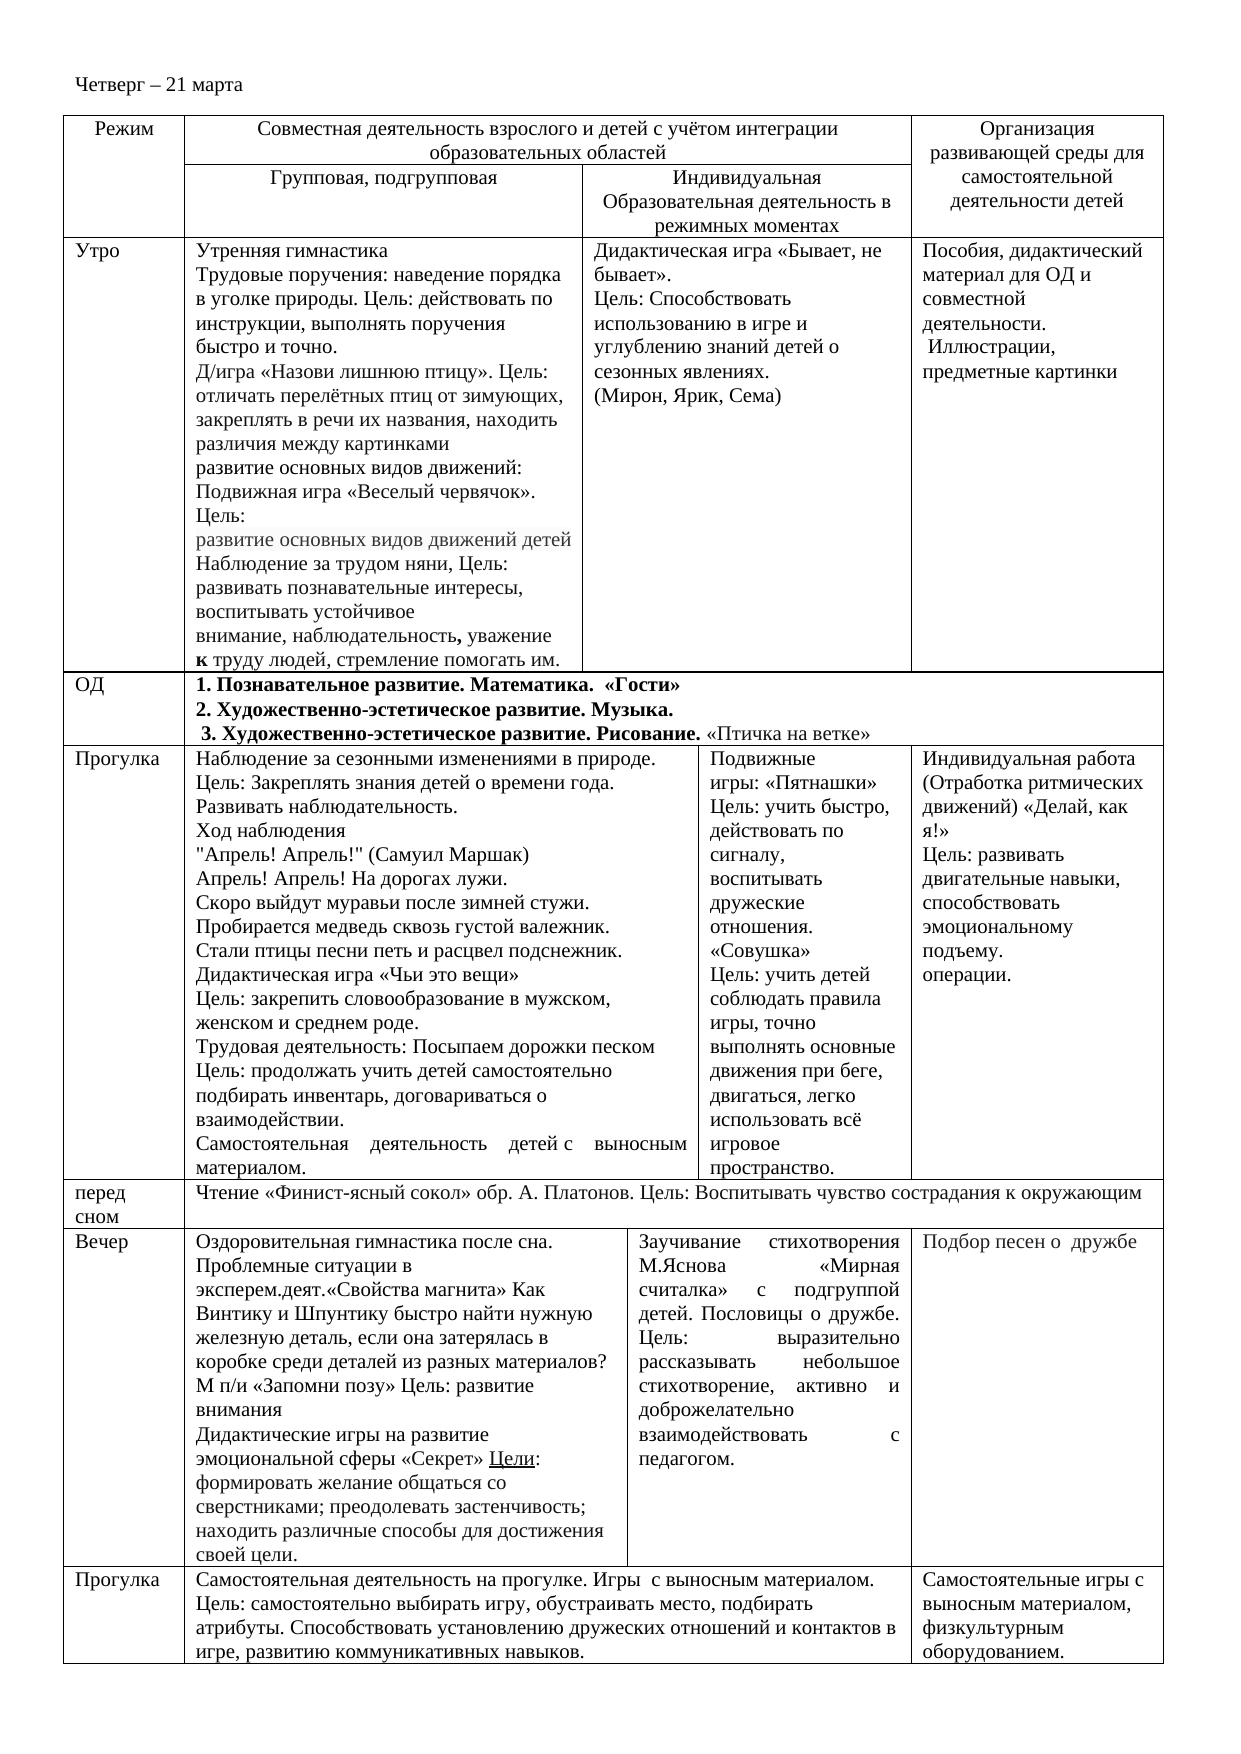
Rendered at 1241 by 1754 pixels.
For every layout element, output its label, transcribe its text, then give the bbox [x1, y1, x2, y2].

table_cell Самостоятельные игры с выносным материалом, физкультурным оборудованием. [912, 1567, 1163, 1663]
table_cell ОД [64, 673, 184, 744]
table_header Организация развивающей среды для самостоятельной деятельности детей [912, 116, 1163, 237]
table_header Совместная деятельность взрослого и детей с учётом интеграции образовательных областей [185, 116, 911, 164]
table_cell Групповая, подгрупповая [185, 165, 582, 237]
table_cell 1. Познавательное развитие. Математика. «Гости» 2. Художественно-эстетическое развитие. Музыка. 3. Художественно-эстетическое развитие. Рисование. «Птичка на ветке» [185, 673, 1163, 744]
table_cell Прогулка [64, 1567, 184, 1663]
table_cell Индивидуальная работа (Отработка ритмических движений) «Делай, как я!» Цель: развивать двигательные навыки, способствовать эмоциональному подъему. операции. [912, 746, 1163, 1179]
table_cell Вечер [64, 1229, 184, 1566]
text Четверг – 21 марта [75, 72, 1152, 96]
table_cell Дидактическая игра «Бывает, не бывает». Цель: Способствовать использованию в игре и углублению знаний детей о сезонных явлениях. (Мирон, Ярик, Сема) [583, 238, 911, 671]
table_cell Пособия, дидактический материал для ОД и совместной деятельности. Иллюстрации, предметные картинки [912, 238, 1163, 671]
table_cell перед сном [64, 1180, 184, 1228]
table_cell Индивидуальная Образовательная деятельность в режимных моментах [583, 165, 911, 237]
table_cell Оздоровительная гимнастика после сна. Проблемные ситуации в эксперем.деят.«Свойства магнита» Как Винтику и Шпунтику быстро найти нужную железную деталь, если она затерялась в коробке среди деталей из разных материалов? М п/и «Запомни позу» Цель: развитие внимания Дидактические игры на развитие эмоциональной сферы «Секрет» Цели: формировать желание общаться со сверстниками; преодолевать застенчивость; находить различные способы для достижения своей цели. [185, 1229, 627, 1566]
table_cell Чтение «Финист-ясный сокол» обр. А. Платонов. Цель: Воспитывать чувство сострадания к окружающим [185, 1180, 1163, 1228]
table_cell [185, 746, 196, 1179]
table_cell Прогулка [64, 746, 184, 1179]
table_cell Самостоятельная деятельность на прогулке. Игры с выносным материалом. Цель: самостоятельно выбирать игру, обустраивать место, подбирать атрибуты. Способствовать установлению дружеских отношений и контактов в игре, развитию коммуникативных навыков. [185, 1567, 911, 1663]
table_header Режим [64, 116, 184, 237]
table_cell Утренняя гимнастика Трудовые поручения: наведение порядка в уголке природы. Цель: действовать по инструкции, выполнять поручения быстро и точно. Д/игра «Назови лишнюю птицу». Цель: отличать перелётных птиц от зимующих, закреплять в речи их названия, находить различия между картинками развитие основных видов движений: Подвижная игра «Веселый червячок». Цель: развитие основных видов движений детей Наблюдение за трудом няни, Цель: развивать познавательные интересы, воспитывать устойчивое внимание, наблюдательность, уважение к труду людей, стремление помогать им. [185, 238, 582, 671]
table_cell Подбор песен о дружбе [912, 1229, 1163, 1566]
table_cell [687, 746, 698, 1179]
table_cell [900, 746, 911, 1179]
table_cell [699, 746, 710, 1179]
table_cell Утро [64, 238, 184, 671]
table_cell Заучивание стихотворения М.Яснова «Мирная считалка» с подгруппой детей. Пословицы о дружбе. Цель: выразительно рассказывать небольшое стихотворение, активно и доброжелательно взаимодействовать с педагогом. [628, 1229, 911, 1566]
